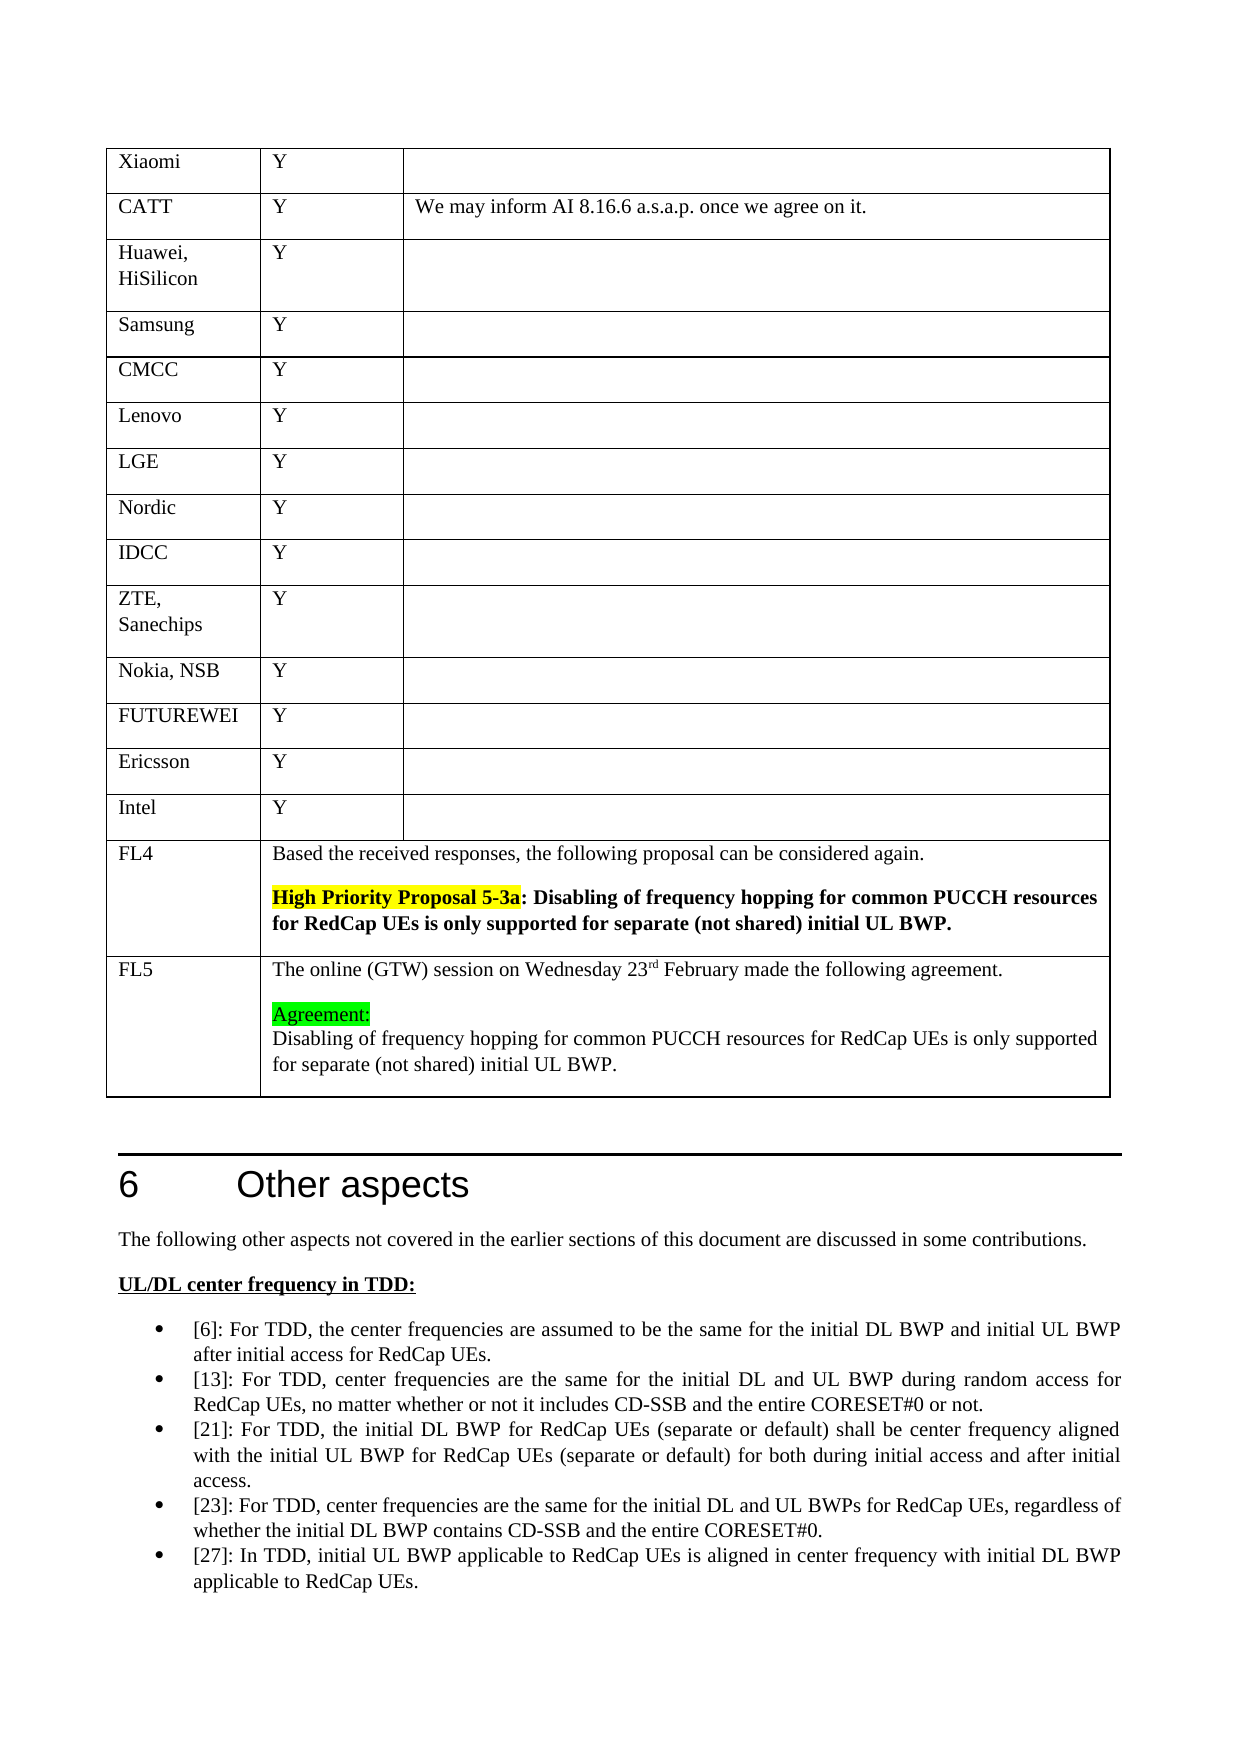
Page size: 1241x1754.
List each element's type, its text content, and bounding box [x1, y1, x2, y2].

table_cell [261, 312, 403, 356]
list [6]: For TDD, the center frequencies are assumed to be the same for the initial DL BWP and initial UL BWP after initial access for RedCap UEs. [156, 1317, 1122, 1366]
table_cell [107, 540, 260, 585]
text The following other aspects not covered in the earlier sections of this document are discussed in some contributions. [118, 1227, 1122, 1251]
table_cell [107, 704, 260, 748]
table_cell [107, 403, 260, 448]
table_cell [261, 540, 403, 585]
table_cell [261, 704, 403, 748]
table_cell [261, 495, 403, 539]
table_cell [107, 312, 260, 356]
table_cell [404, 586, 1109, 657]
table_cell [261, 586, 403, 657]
list [23]: For TDD, center frequencies are the same for the initial DL and UL BWPs for RedCap UEs, regardless of whether the initial DL BWP contains CD-SSB and the entire CORESET#0. [156, 1493, 1122, 1542]
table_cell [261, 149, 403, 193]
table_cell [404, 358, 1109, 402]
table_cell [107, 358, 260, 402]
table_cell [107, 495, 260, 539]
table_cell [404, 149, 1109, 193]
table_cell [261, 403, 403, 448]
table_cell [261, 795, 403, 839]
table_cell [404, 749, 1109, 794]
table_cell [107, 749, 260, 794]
list [13]: For TDD, center frequencies are the same for the initial DL and UL BWP during random access for RedCap UEs, no matter whether or not it includes CD-SSB and the entire CORESET#0 or not. [156, 1367, 1122, 1416]
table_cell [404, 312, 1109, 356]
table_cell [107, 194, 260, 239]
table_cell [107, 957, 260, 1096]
text UL/DL center frequency in TDD: [118, 1272, 1122, 1296]
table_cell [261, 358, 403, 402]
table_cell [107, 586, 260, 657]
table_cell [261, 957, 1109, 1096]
list [21]: For TDD, the initial DL BWP for RedCap UEs (separate or default) shall be center frequency aligned with the initial UL BWP for RedCap UEs (separate or default) for both during initial access and after initial access. [156, 1417, 1122, 1492]
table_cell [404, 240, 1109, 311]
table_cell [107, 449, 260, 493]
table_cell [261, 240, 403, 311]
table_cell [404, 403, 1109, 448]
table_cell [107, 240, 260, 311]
list [27]: In TDD, initial UL BWP applicable to RedCap UEs is aligned in center frequency with initial DL BWP applicable to RedCap UEs. [156, 1543, 1122, 1593]
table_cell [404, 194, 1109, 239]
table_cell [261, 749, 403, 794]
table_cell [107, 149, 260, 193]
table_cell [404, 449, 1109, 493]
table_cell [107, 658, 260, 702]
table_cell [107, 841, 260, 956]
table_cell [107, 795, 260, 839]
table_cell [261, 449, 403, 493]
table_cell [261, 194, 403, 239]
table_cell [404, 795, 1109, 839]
subtitle Other aspects [118, 1156, 1122, 1205]
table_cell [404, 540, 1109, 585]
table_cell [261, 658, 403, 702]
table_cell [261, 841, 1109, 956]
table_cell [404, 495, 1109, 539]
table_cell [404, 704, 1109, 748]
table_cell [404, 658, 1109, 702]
